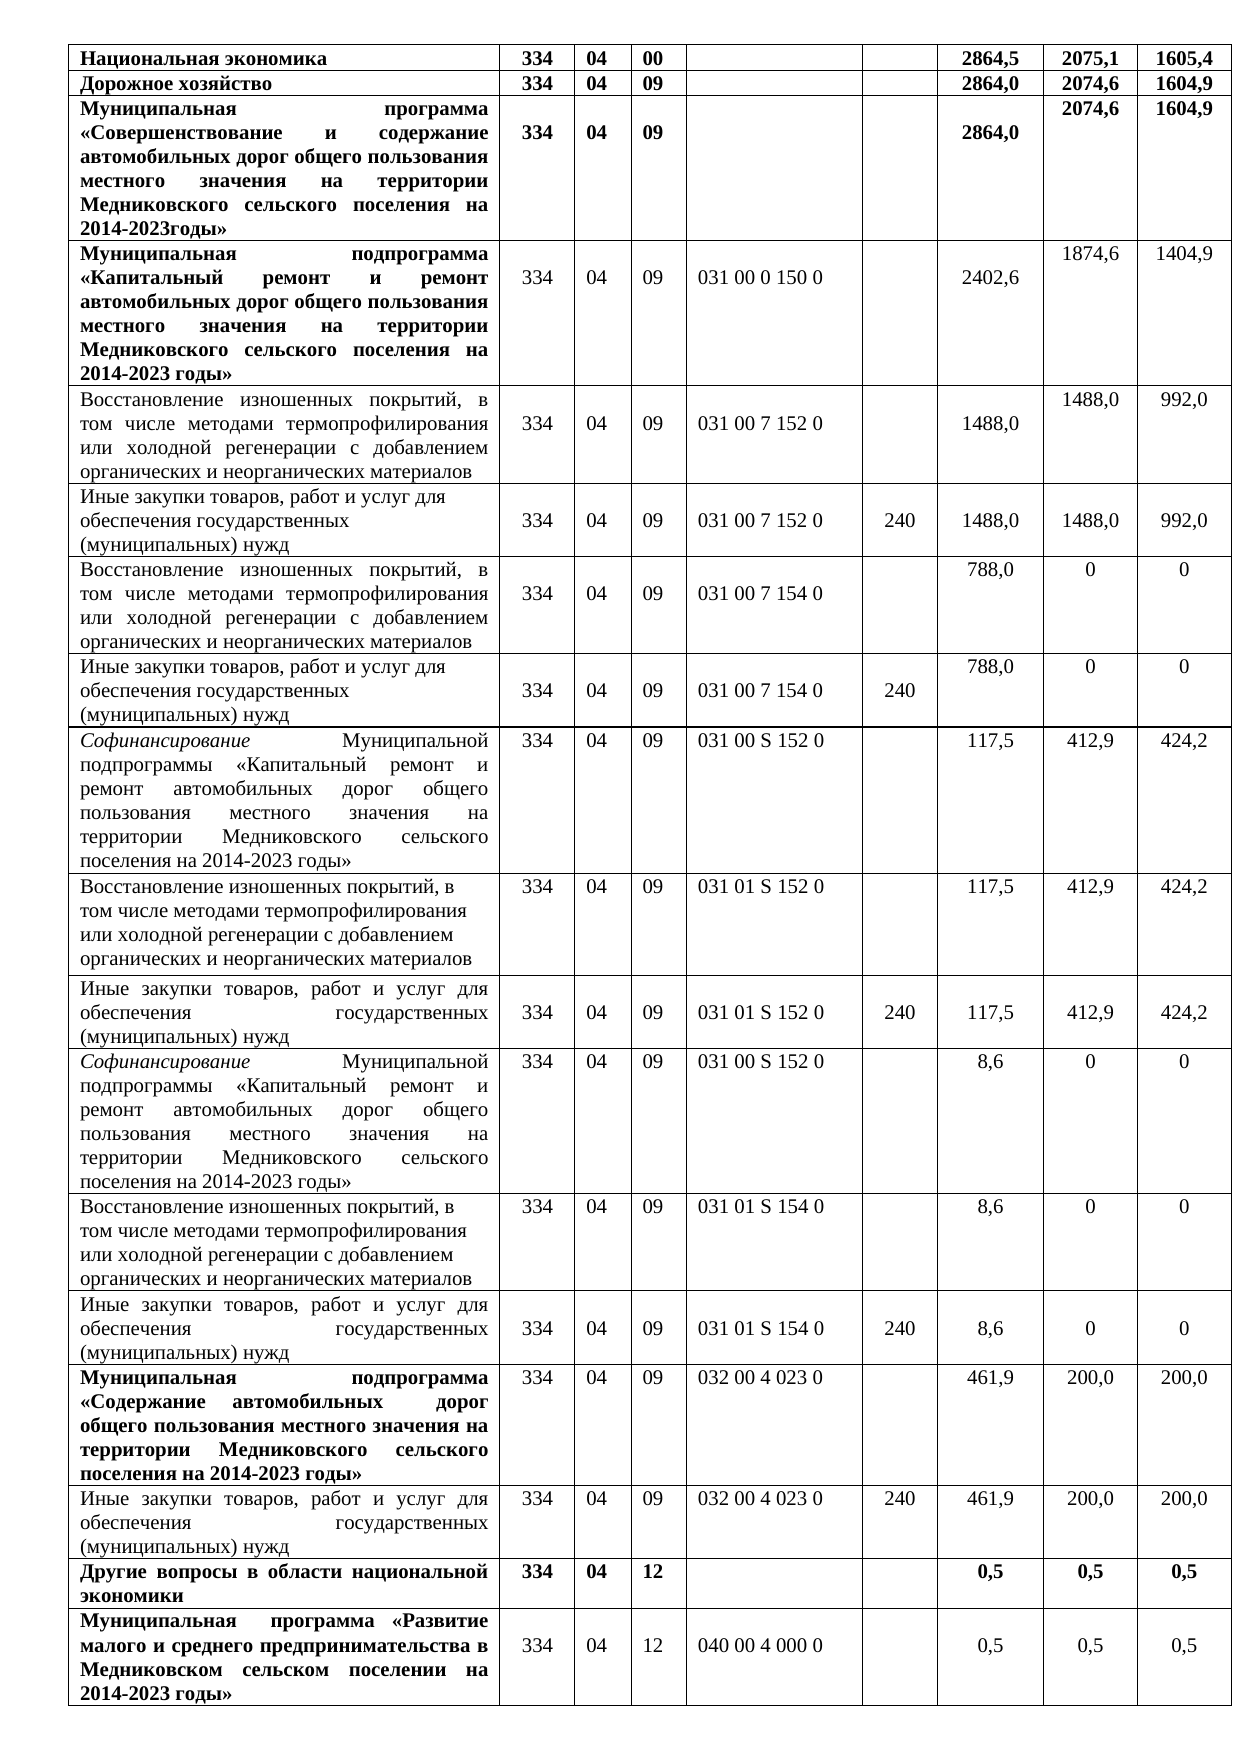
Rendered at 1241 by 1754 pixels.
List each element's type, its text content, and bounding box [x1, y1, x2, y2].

table_cell [863, 1049, 937, 1193]
table_cell 334 [500, 1194, 574, 1290]
table_cell 09 [632, 976, 686, 1048]
table_cell 424,2 [1138, 728, 1231, 873]
table_cell 334 [500, 484, 574, 556]
table_cell Другие вопросы в области национальной экономики [69, 1559, 499, 1607]
table_cell 0,5 [1138, 1609, 1231, 1705]
table_cell 992,0 [1138, 386, 1231, 483]
table_cell 2074,6 [1044, 71, 1137, 94]
table_cell 1874,6 [1044, 241, 1137, 385]
table_cell [687, 1559, 862, 1607]
table_cell 04 [575, 728, 631, 873]
table_cell Иные закупки товаров, работ и услуг для обеспечения государственных (муниципальных) нужд [69, 1486, 499, 1558]
table_cell [863, 241, 937, 385]
table_cell 04 [575, 1194, 631, 1290]
table_cell 334 [500, 71, 574, 94]
table_cell 1604,9 [1138, 96, 1231, 240]
table_cell 04 [575, 45, 631, 69]
table_cell 1488,0 [938, 386, 1043, 483]
table_cell [863, 1609, 937, 1705]
table_cell 0 [1138, 1049, 1231, 1193]
table_cell 040 00 4 000 0 [687, 1609, 862, 1705]
table_cell 04 [575, 976, 631, 1048]
table_cell Иные закупки товаров, работ и услуг для обеспечения государственных (муниципальных) нужд [69, 484, 499, 556]
table_cell Восстановление изношенных покрытий, в том числе методами термопрофилирования или холодной регенерации с добавлением органических и неорганических материалов [69, 874, 499, 974]
table_cell 0 [1138, 654, 1231, 726]
table_cell 04 [575, 1609, 631, 1705]
table_cell 412,9 [1044, 874, 1137, 974]
table_cell 200,0 [1138, 1486, 1231, 1558]
table_cell 240 [863, 654, 937, 726]
table_cell [863, 45, 937, 69]
table_cell [863, 386, 937, 483]
table_cell 788,0 [938, 557, 1043, 653]
table_cell 240 [863, 484, 937, 556]
table_cell 09 [632, 728, 686, 873]
table_cell 2075,1 [1044, 45, 1137, 69]
table_cell 09 [632, 71, 686, 94]
table_cell 1605,4 [1138, 45, 1231, 69]
table_cell 031 00 S 152 0 [687, 728, 862, 873]
table_cell 04 [575, 654, 631, 726]
table_cell 200,0 [1044, 1365, 1137, 1485]
table_cell 04 [575, 386, 631, 483]
table_cell 031 00 S 152 0 [687, 1049, 862, 1193]
table_cell 117,5 [938, 728, 1043, 873]
table_cell 1604,9 [1138, 71, 1231, 94]
table_cell 04 [575, 1291, 631, 1364]
table_cell 412,9 [1044, 728, 1137, 873]
table_cell 12 [632, 1559, 686, 1607]
table_cell 412,9 [1044, 976, 1137, 1048]
table_cell 04 [575, 1559, 631, 1607]
table_cell 8,6 [938, 1291, 1043, 1364]
table_cell 031 01 S 154 0 [687, 1194, 862, 1290]
table_cell 8,6 [938, 1049, 1043, 1193]
table_cell 334 [500, 1049, 574, 1193]
table_cell [863, 874, 937, 974]
table_cell 09 [632, 874, 686, 974]
table_cell 240 [863, 976, 937, 1048]
table_cell 334 [500, 45, 574, 69]
table_cell 0 [1044, 1194, 1137, 1290]
table_cell 0 [1138, 1291, 1231, 1364]
table_cell 0,5 [1044, 1559, 1137, 1607]
table_cell 2864,0 [938, 71, 1043, 94]
table_cell 04 [575, 71, 631, 94]
table_cell 032 00 4 023 0 [687, 1365, 862, 1485]
table_cell [687, 71, 862, 94]
table_cell Муниципальная подпрограмма «Капитальный ремонт и ремонт автомобильных дорог общего пользования местного значения на территории Медниковского сельского поселения на 2014-2023 годы» [69, 241, 499, 385]
table_cell 2402,6 [938, 241, 1043, 385]
table_cell 031 01 S 154 0 [687, 1291, 862, 1364]
table_cell 04 [575, 96, 631, 240]
table_cell [687, 96, 862, 240]
table_cell Софинансирование Муниципальной подпрограммы «Капитальный ремонт и ремонт автомобильных дорог общего пользования местного значения на территории Медниковского сельского поселения на 2014-2023 годы» [69, 1049, 499, 1193]
table_cell 04 [575, 1365, 631, 1485]
table_cell 461,9 [938, 1365, 1043, 1485]
table_cell 2864,0 [938, 96, 1043, 240]
table_cell Иные закупки товаров, работ и услуг для обеспечения государственных (муниципальных) нужд [69, 976, 499, 1048]
table_cell Восстановление изношенных покрытий, в том числе методами термопрофилирования или холодной регенерации с добавлением органических и неорганических материалов [69, 386, 499, 483]
table_cell 2074,6 [1044, 96, 1137, 240]
table_cell 09 [632, 1194, 686, 1290]
table_cell 09 [632, 386, 686, 483]
table_cell 0,5 [1044, 1609, 1137, 1705]
table_cell 117,5 [938, 976, 1043, 1048]
table_cell [863, 1365, 937, 1485]
table_cell 8,6 [938, 1194, 1043, 1290]
table_cell 334 [500, 1559, 574, 1607]
table_cell [863, 728, 937, 873]
table_cell 031 00 7 154 0 [687, 557, 862, 653]
table_cell [863, 96, 937, 240]
table_cell 12 [632, 1609, 686, 1705]
table_cell 240 [863, 1486, 937, 1558]
table_cell 2864,5 [938, 45, 1043, 69]
table_cell Софинансирование Муниципальной подпрограммы «Капитальный ремонт и ремонт автомобильных дорог общего пользования местного значения на территории Медниковского сельского поселения на 2014-2023 годы» [69, 728, 499, 873]
table_cell 09 [632, 1049, 686, 1193]
table_cell 04 [575, 241, 631, 385]
table_cell 031 00 0 150 0 [687, 241, 862, 385]
table_cell 0 [1044, 654, 1137, 726]
table_cell Иные закупки товаров, работ и услуг для обеспечения государственных (муниципальных) нужд [69, 654, 499, 726]
table_cell 334 [500, 557, 574, 653]
table_cell 334 [500, 96, 574, 240]
table_cell [863, 71, 937, 94]
table_cell 334 [500, 874, 574, 974]
table_cell 1404,9 [1138, 241, 1231, 385]
table_cell 09 [632, 1365, 686, 1485]
table_cell [863, 557, 937, 653]
table_cell 461,9 [938, 1486, 1043, 1558]
table_cell Иные закупки товаров, работ и услуг для обеспечения государственных (муниципальных) нужд [69, 1291, 499, 1364]
table_cell 09 [632, 1486, 686, 1558]
table_cell [687, 45, 862, 69]
table_cell 032 00 4 023 0 [687, 1486, 862, 1558]
table_cell 992,0 [1138, 484, 1231, 556]
table_cell 240 [863, 1291, 937, 1364]
table_cell Муниципальная подпрограмма «Содержание автомобильных дорог общего пользования местного значения на территории Медниковского сельского поселения на 2014-2023 годы» [69, 1365, 499, 1485]
table_cell 031 01 S 152 0 [687, 874, 862, 974]
table_cell 424,2 [1138, 976, 1231, 1048]
table_cell 0,5 [938, 1559, 1043, 1607]
table_cell 0 [1138, 1194, 1231, 1290]
table_cell 09 [632, 484, 686, 556]
table_cell [863, 1559, 937, 1607]
table_cell 0,5 [1138, 1559, 1231, 1607]
table_cell 334 [500, 386, 574, 483]
table_cell 334 [500, 654, 574, 726]
table_cell 00 [632, 45, 686, 69]
table_cell 334 [500, 1365, 574, 1485]
table_cell 1488,0 [938, 484, 1043, 556]
table_cell 04 [575, 1486, 631, 1558]
table_cell 09 [632, 1291, 686, 1364]
table_cell 200,0 [1138, 1365, 1231, 1485]
table_cell 334 [500, 1486, 574, 1558]
table_cell 0 [1044, 1291, 1137, 1364]
table_cell 334 [500, 1609, 574, 1705]
table_cell Восстановление изношенных покрытий, в том числе методами термопрофилирования или холодной регенерации с добавлением органических и неорганических материалов [69, 557, 499, 653]
table_cell 09 [632, 654, 686, 726]
table_cell 09 [632, 241, 686, 385]
table_cell Национальная экономика [69, 45, 499, 69]
table_cell 04 [575, 484, 631, 556]
table_cell 0 [1138, 557, 1231, 653]
table_cell 200,0 [1044, 1486, 1137, 1558]
table_cell 09 [632, 96, 686, 240]
table_cell 788,0 [938, 654, 1043, 726]
table_cell 0,5 [938, 1609, 1043, 1705]
table_cell 1488,0 [1044, 386, 1137, 483]
table_cell 334 [500, 976, 574, 1048]
table_cell Муниципальная программа «Совершенствование и содержание автомобильных дорог общего пользования местного значения на территории Медниковского сельского поселения на 2014-2023годы» [69, 96, 499, 240]
table_cell 031 01 S 152 0 [687, 976, 862, 1048]
table_cell Муниципальная программа «Развитие малого и среднего предпринимательства в Медниковском сельском поселении на 2014-2023 годы» [69, 1609, 499, 1705]
table_cell Восстановление изношенных покрытий, в том числе методами термопрофилирования или холодной регенерации с добавлением органических и неорганических материалов [69, 1194, 499, 1290]
table_cell 117,5 [938, 874, 1043, 974]
table_cell 424,2 [1138, 874, 1231, 974]
table_cell 334 [500, 241, 574, 385]
table_cell [863, 1194, 937, 1290]
table_cell 09 [632, 557, 686, 653]
table_cell 334 [500, 1291, 574, 1364]
table_cell 1488,0 [1044, 484, 1137, 556]
table_cell 334 [500, 728, 574, 873]
table_cell Дорожное хозяйство [69, 71, 499, 94]
table_cell 0 [1044, 1049, 1137, 1193]
table_cell 031 00 7 152 0 [687, 484, 862, 556]
table_cell 0 [1044, 557, 1137, 653]
table_cell 031 00 7 152 0 [687, 386, 862, 483]
table_cell 04 [575, 1049, 631, 1193]
table_cell 04 [575, 874, 631, 974]
table_cell 031 00 7 154 0 [687, 654, 862, 726]
table_cell 04 [575, 557, 631, 653]
